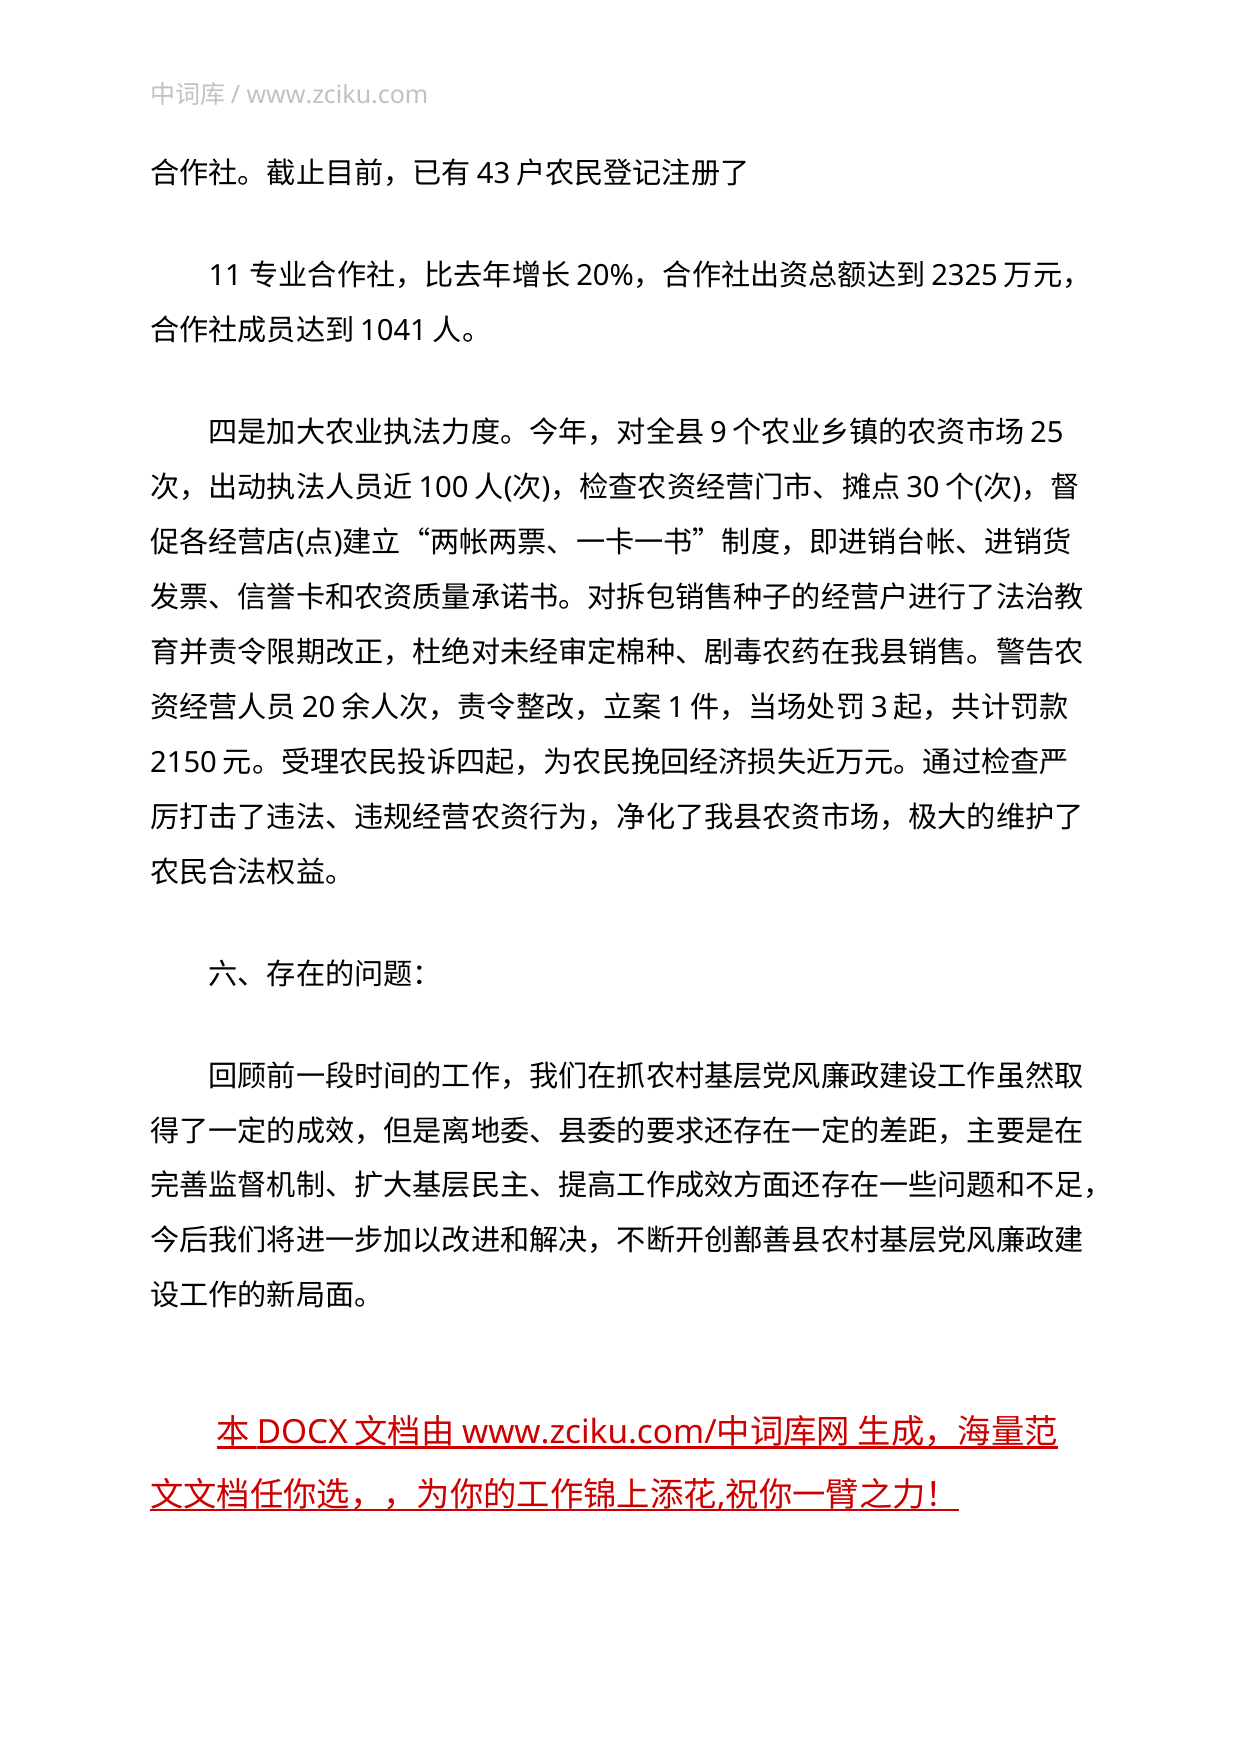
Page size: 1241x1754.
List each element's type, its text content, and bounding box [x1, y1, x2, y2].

text 六、存在的问题： [150, 950, 1090, 993]
text 11 专业合作社，比去年增长20%，合作社出资总额达到2325万元，合作社成员达到1041人。 [150, 252, 1090, 349]
text 回顾前一段时间的工作，我们在抓农村基层党风廉政建设工作虽然取得了一定的成效，但是离地委、县委的要求还存在一定的差距，主要是在完善监督机制、扩大基层民主、提高工作成效方面还存在一些问题和不足，今后我们将进一步加以改进和解决，不断开创鄯善县农村基层党风廉政建设工作的新局面。 [150, 1052, 1090, 1314]
text 本DOCX文档由 www.zciku.com/中词库网 生成，海量范文文档任你选，，为你的工作锦上添花,祝你一臂之力！ [150, 1405, 1090, 1516]
text 四是加大农业执法力度。今年，对全县9个农业乡镇的农资市场25次，出动执法人员近100人(次)，检查农资经营门市、摊点30个(次)，督促各经营店(点)建立“两帐两票、一卡一书”制度，即进销台帐、进销货发票、信誉卡和农资质量承诺书。对拆包销售种子的经营户进行了法治教育并责令限期改正，杜绝对未经审定棉种、剧毒农药在我县销售。警告农资经营人员20余人次，责令整改，立案1件，当场处罚3起，共计罚款2150元。受理农民投诉四起，为农民挽回经济损失近万元。通过检查严厉打击了违法、违规经营农资行为，净化了我县农资市场，极大的维护了农民合法权益。 [150, 409, 1090, 891]
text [150, 150, 1090, 192]
